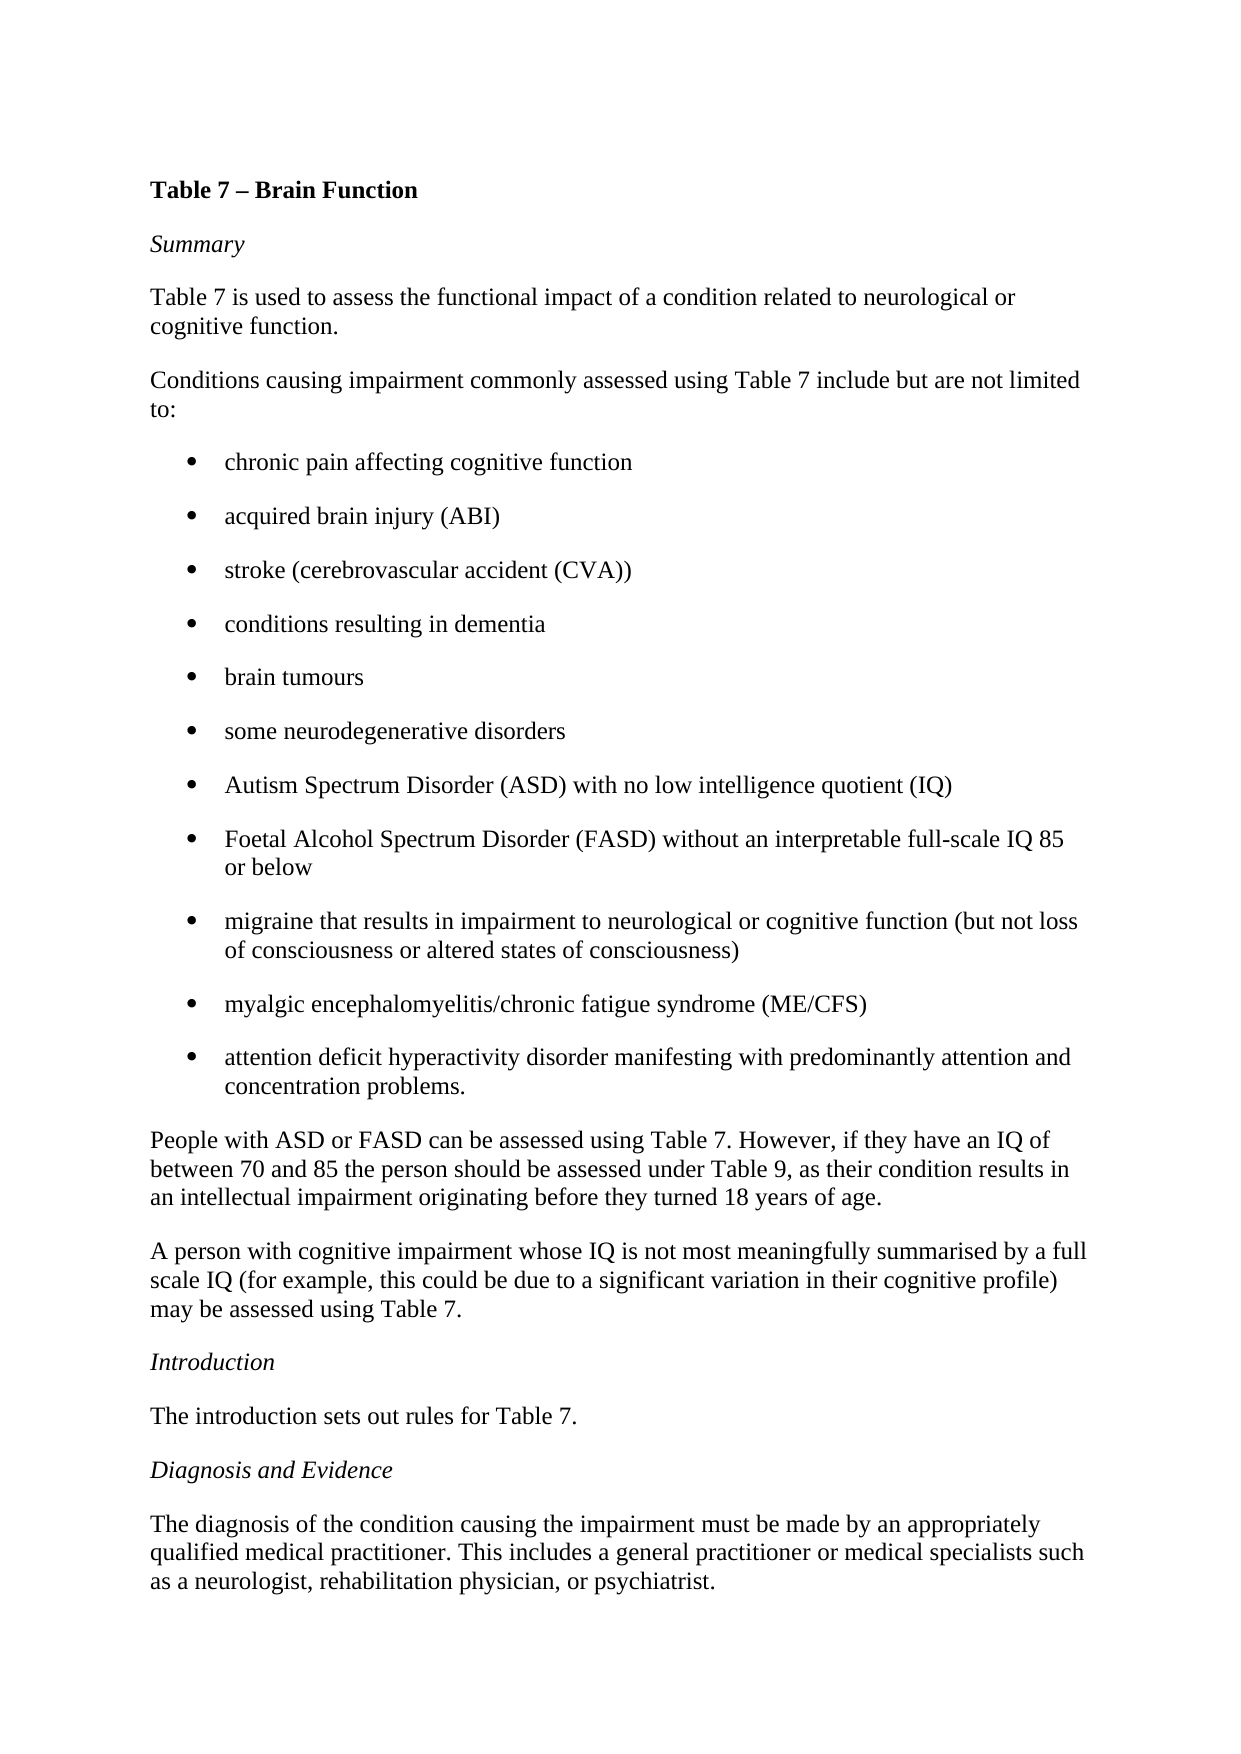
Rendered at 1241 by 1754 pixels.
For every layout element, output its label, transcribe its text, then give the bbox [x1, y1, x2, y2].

text A person with cognitive impairment whose IQ is not most meaningfully summarised by a full scale IQ (for example, this could be due to a significant variation in their cognitive profile) may be assessed using Table 7. [150, 1236, 1090, 1322]
list Autism Spectrum Disorder (ASD) with no low intelligence quotient (IQ) [187, 770, 1090, 799]
list brain tumours [187, 662, 1090, 691]
list some neurodegenerative disorders [187, 716, 1090, 745]
list conditions resulting in dementia [187, 609, 1090, 637]
text Summary [150, 229, 1090, 257]
list Foetal Alcohol Spectrum Disorder (FASD) without an interpretable full-scale IQ 85 or below [187, 824, 1090, 881]
text The diagnosis of the condition causing the impairment must be made by an appropriately qualified medical practitioner. This includes a general practitioner or medical specialists such as a neurologist, rehabilitation physician, or psychiatrist. [150, 1509, 1090, 1595]
text Table 7 is used to assess the functional impact of a condition related to neurological or cognitive function. [150, 282, 1090, 340]
list migraine that results in impairment to neurological or cognitive function (but not loss of consciousness or altered states of consciousness) [187, 906, 1090, 964]
text People with ASD or FASD can be assessed using Table 7. However, if they have an IQ of between 70 and 85 the person should be assessed under Table 9, as their condition results in an intellectual impairment originating before they turned 18 years of age. [150, 1125, 1090, 1211]
text The introduction sets out rules for Table 7. [150, 1401, 1090, 1430]
text Diagnosis and Evidence [150, 1455, 1090, 1484]
text Conditions causing impairment commonly assessed using Table 7 include but are not limited to: [150, 365, 1090, 422]
list chronic pain affecting cognitive function [187, 447, 1090, 476]
list attention deficit hyperactivity disorder manifesting with predominantly attention and concentration problems. [187, 1042, 1090, 1100]
list myalgic encephalomyelitis/chronic fatigue syndrome (ME/CFS) [187, 989, 1090, 1017]
text Introduction [150, 1347, 1090, 1376]
list stroke (cerebrovascular accident (CVA)) [187, 555, 1090, 584]
text Table 7 – Brain Function [150, 175, 1090, 204]
list acquired brain injury (ABI) [187, 501, 1090, 530]
